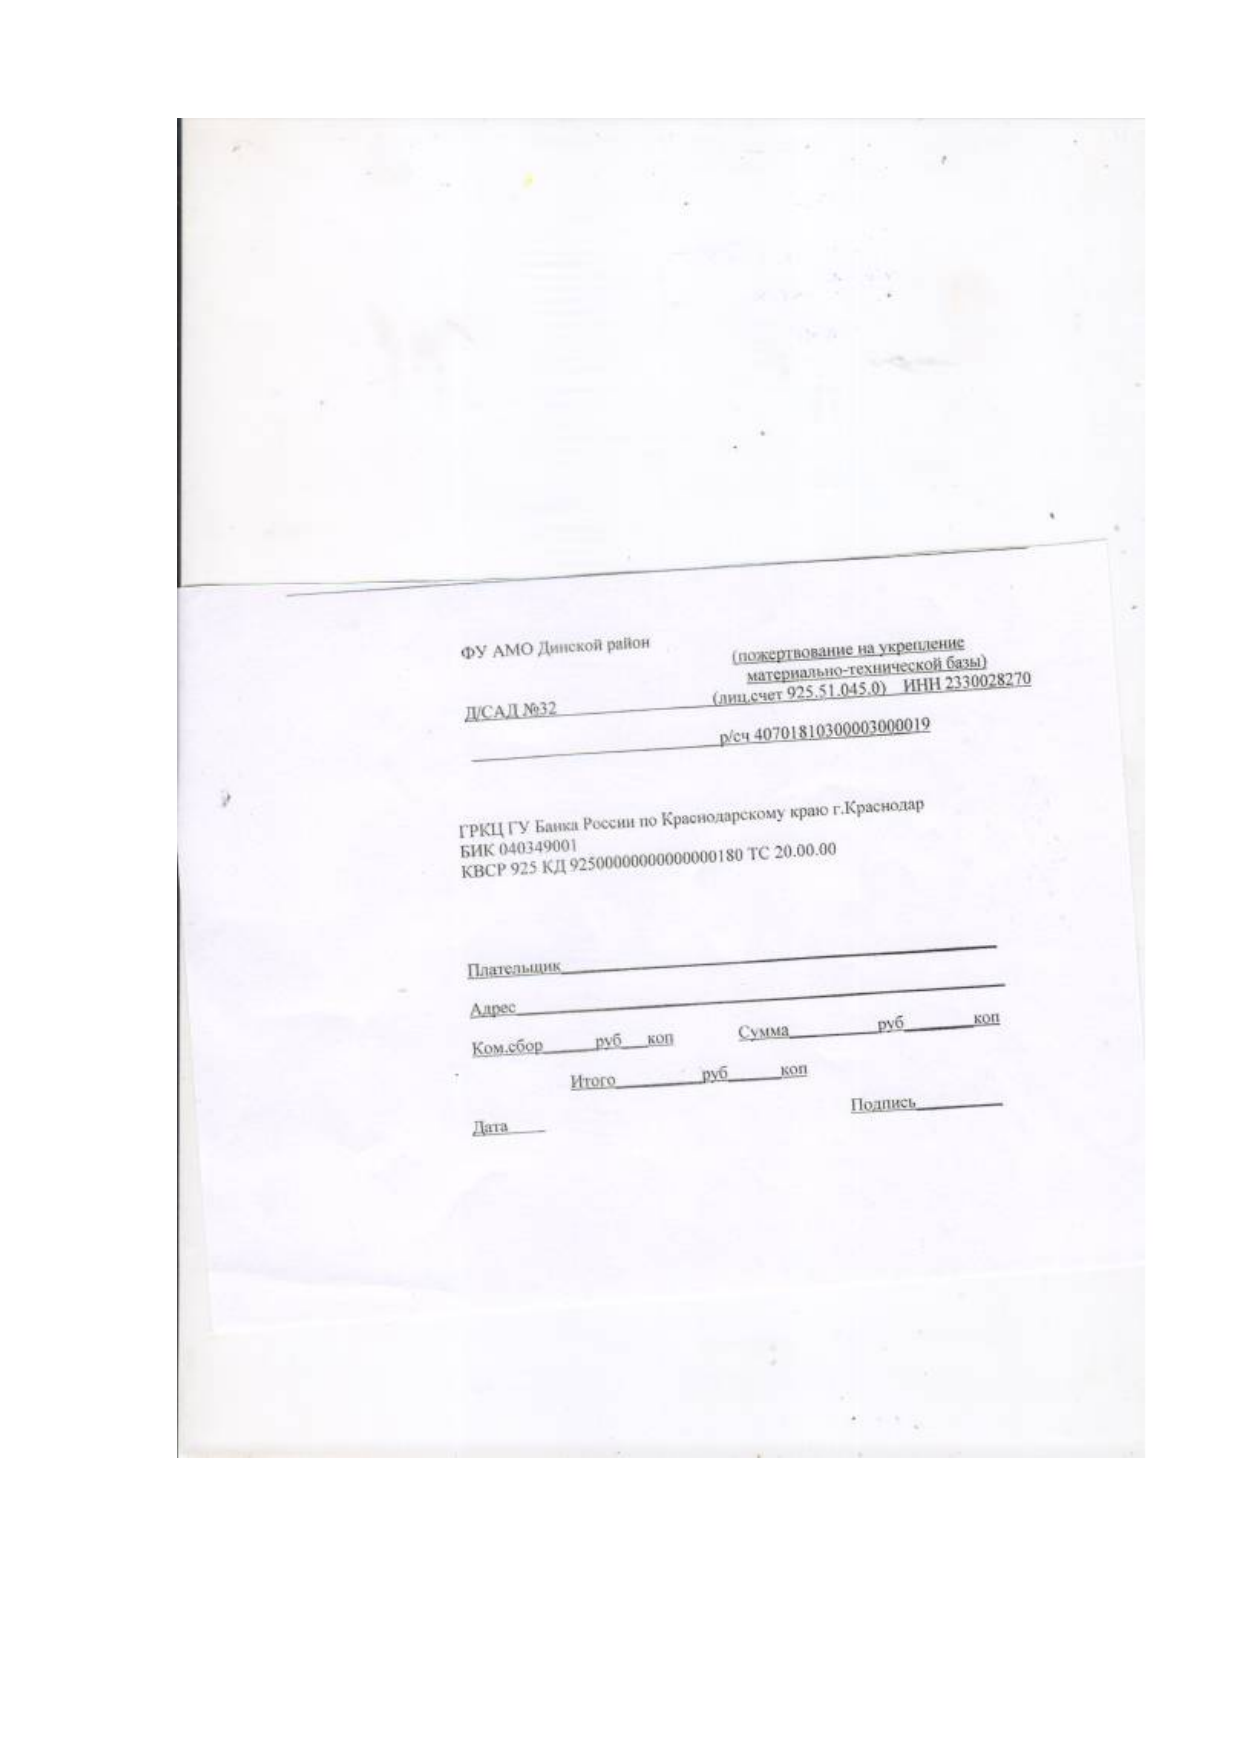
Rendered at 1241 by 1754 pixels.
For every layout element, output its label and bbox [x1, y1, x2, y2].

picture [177, 118, 1153, 1458]
